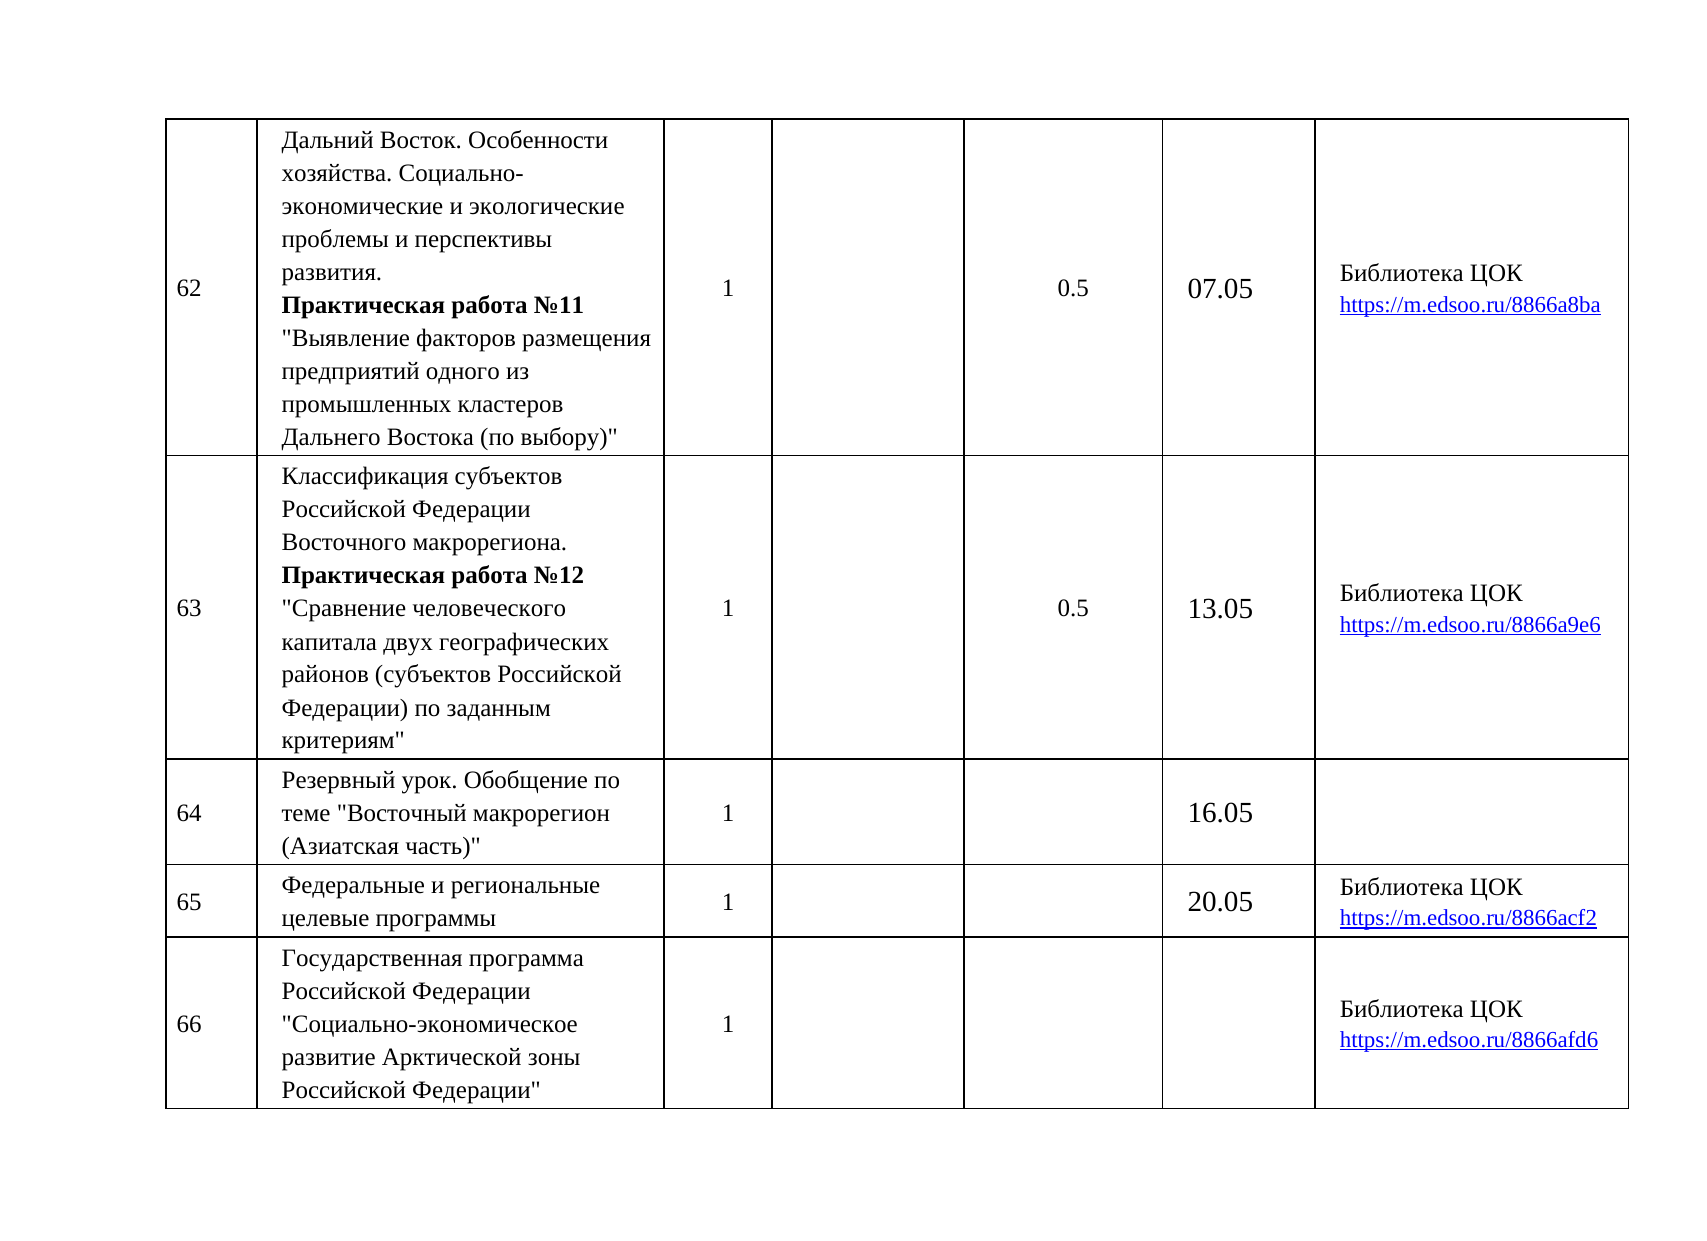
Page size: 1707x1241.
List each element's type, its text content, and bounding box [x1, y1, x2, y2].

table_cell 1 [665, 938, 771, 1107]
table_cell Библиотека ЦОК https://m.edsoo.ru/8866a9e6 [1316, 456, 1628, 758]
table_cell 20.05 [1163, 865, 1314, 936]
table_cell [773, 938, 963, 1107]
table_cell 13.05 [1163, 456, 1314, 758]
table_cell Библиотека ЦОК https://m.edsoo.ru/8866acf2 [1316, 865, 1628, 936]
table_cell [773, 865, 963, 936]
table_cell 65 [167, 865, 256, 936]
table_cell 62 [167, 120, 256, 455]
table_cell [1163, 938, 1314, 1107]
table_cell Федеральные и региональные целевые программы [258, 865, 663, 936]
table_cell [965, 865, 1162, 936]
table_cell [1316, 760, 1628, 864]
table_cell [773, 456, 963, 758]
table_cell 64 [167, 760, 256, 864]
table_cell Резервный урок. Обобщение по теме "Восточный макрорегион (Азиатская часть)" [258, 760, 663, 864]
table_cell Библиотека ЦОК https://m.edsoo.ru/8866afd6 [1316, 938, 1628, 1107]
table_cell 0.5 [965, 120, 1162, 455]
table_cell 66 [167, 938, 256, 1107]
table_cell 1 [665, 865, 771, 936]
table_cell [773, 760, 963, 864]
table_cell [965, 938, 1162, 1107]
table_cell 1 [665, 760, 771, 864]
table_cell 1 [665, 456, 771, 758]
table_cell 07.05 [1163, 120, 1314, 455]
table_cell Дальний Восток. Особенности хозяйства. Социально-экономические и экологические проблемы и перспективы развития. Практическая работа №11 "Выявление факторов размещения предприятий одного из промышленных кластеров Дальнего Востока (по выбору)" [258, 120, 663, 455]
table_cell [773, 120, 963, 455]
table_cell 1 [665, 120, 771, 455]
table_cell 16.05 [1163, 760, 1314, 864]
table_cell 0.5 [965, 456, 1162, 758]
table_cell 63 [167, 456, 256, 758]
table_cell Классификация субъектов Российской Федерации Восточного макрорегиона. Практическая работа №12 "Сравнение человеческого капитала двух географических районов (субъектов Российской Федерации) по заданным критериям" [258, 456, 663, 758]
table_cell Библиотека ЦОК https://m.edsoo.ru/8866a8ba [1316, 120, 1628, 455]
table_cell Государственная программа Российской Федерации "Социально-экономическое развитие Арктической зоны Российской Федерации" [258, 938, 663, 1107]
table_cell [965, 760, 1162, 864]
